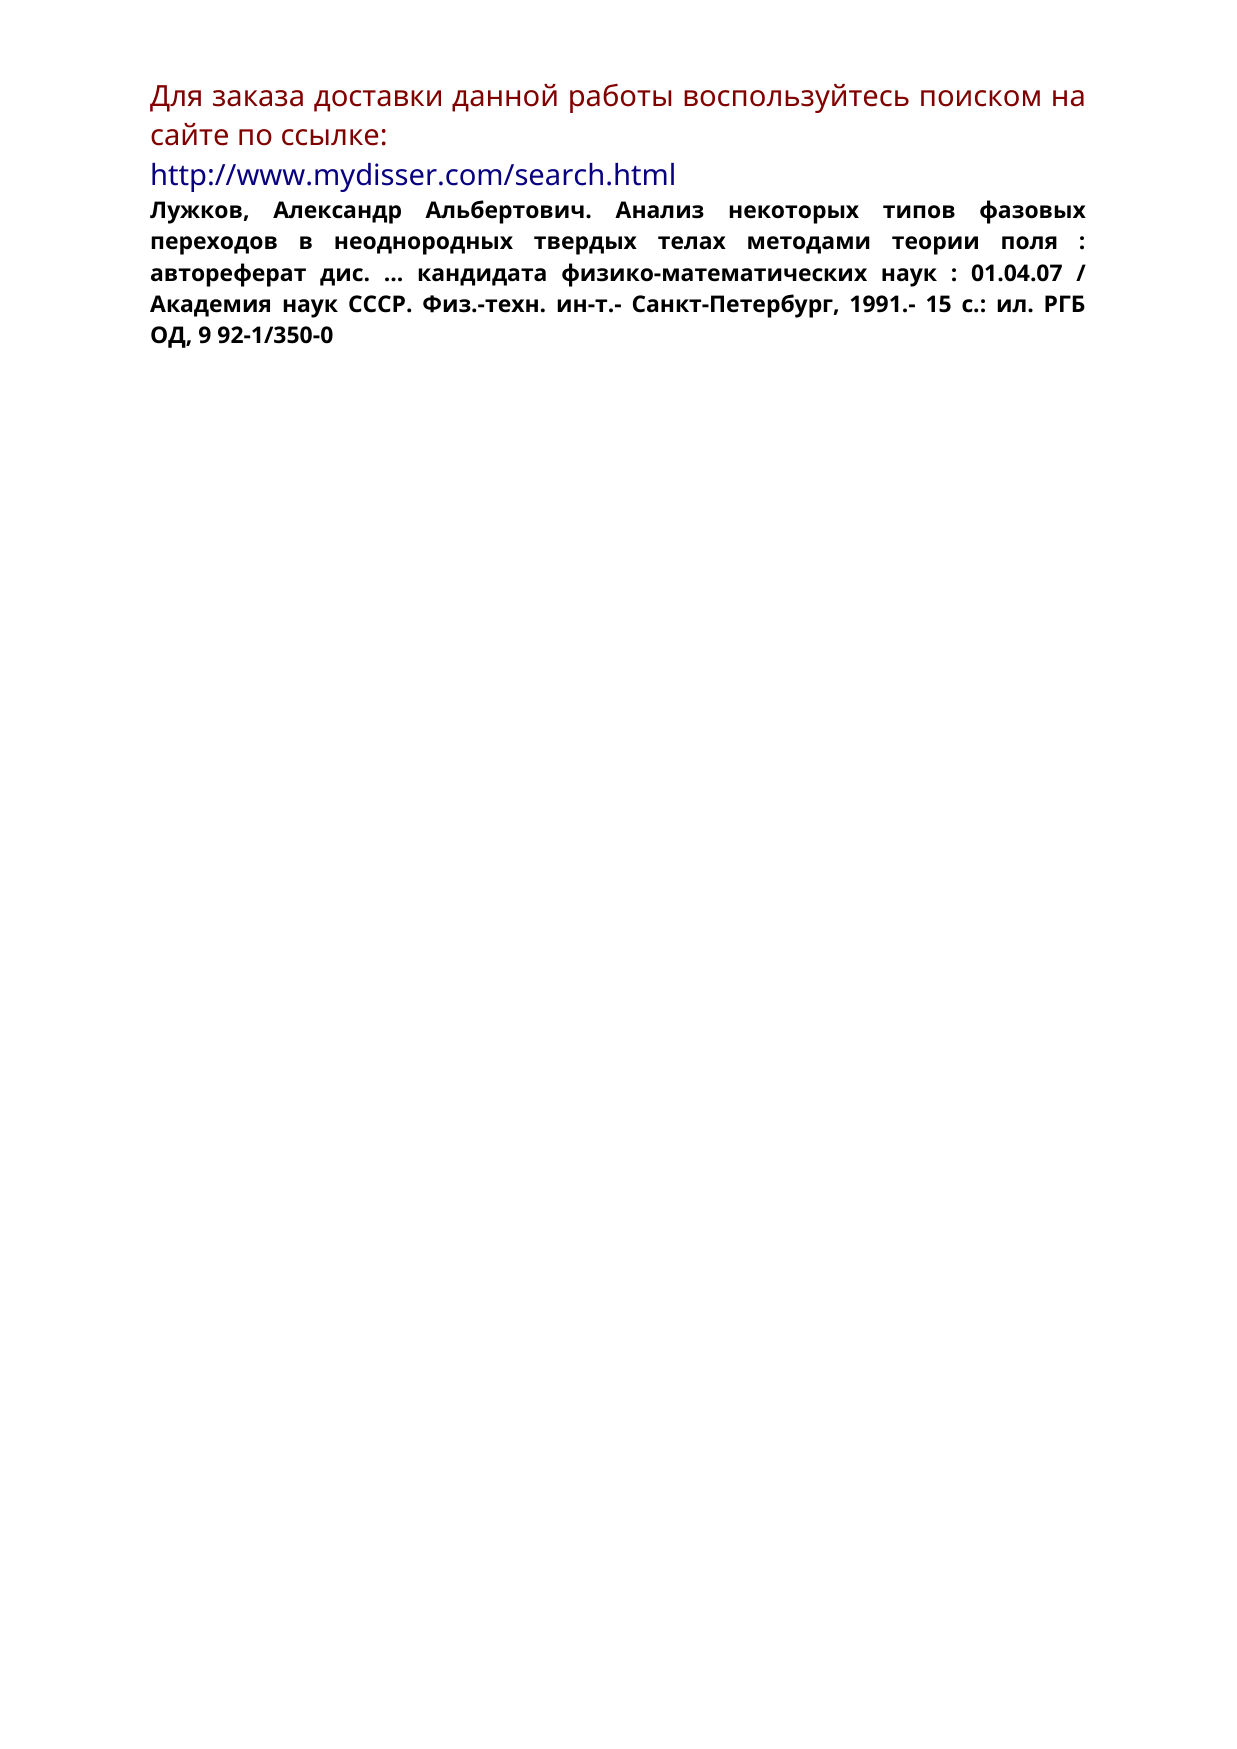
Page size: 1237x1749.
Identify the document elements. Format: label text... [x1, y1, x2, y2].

text Лужков, Александр Альбертович. Анализ некоторых типов фазовых переходов в неоднородных твердых телах методами теории поля : автореферат дис. ... кандидата физико-математических наук : 01.04.07 / Академия наук СССР. Физ.-техн. ин-т.- Санкт-Петербург, 1991.- 15 с.: ил. РГБ ОД, 9 92-1/350-0 [150, 194, 1086, 350]
